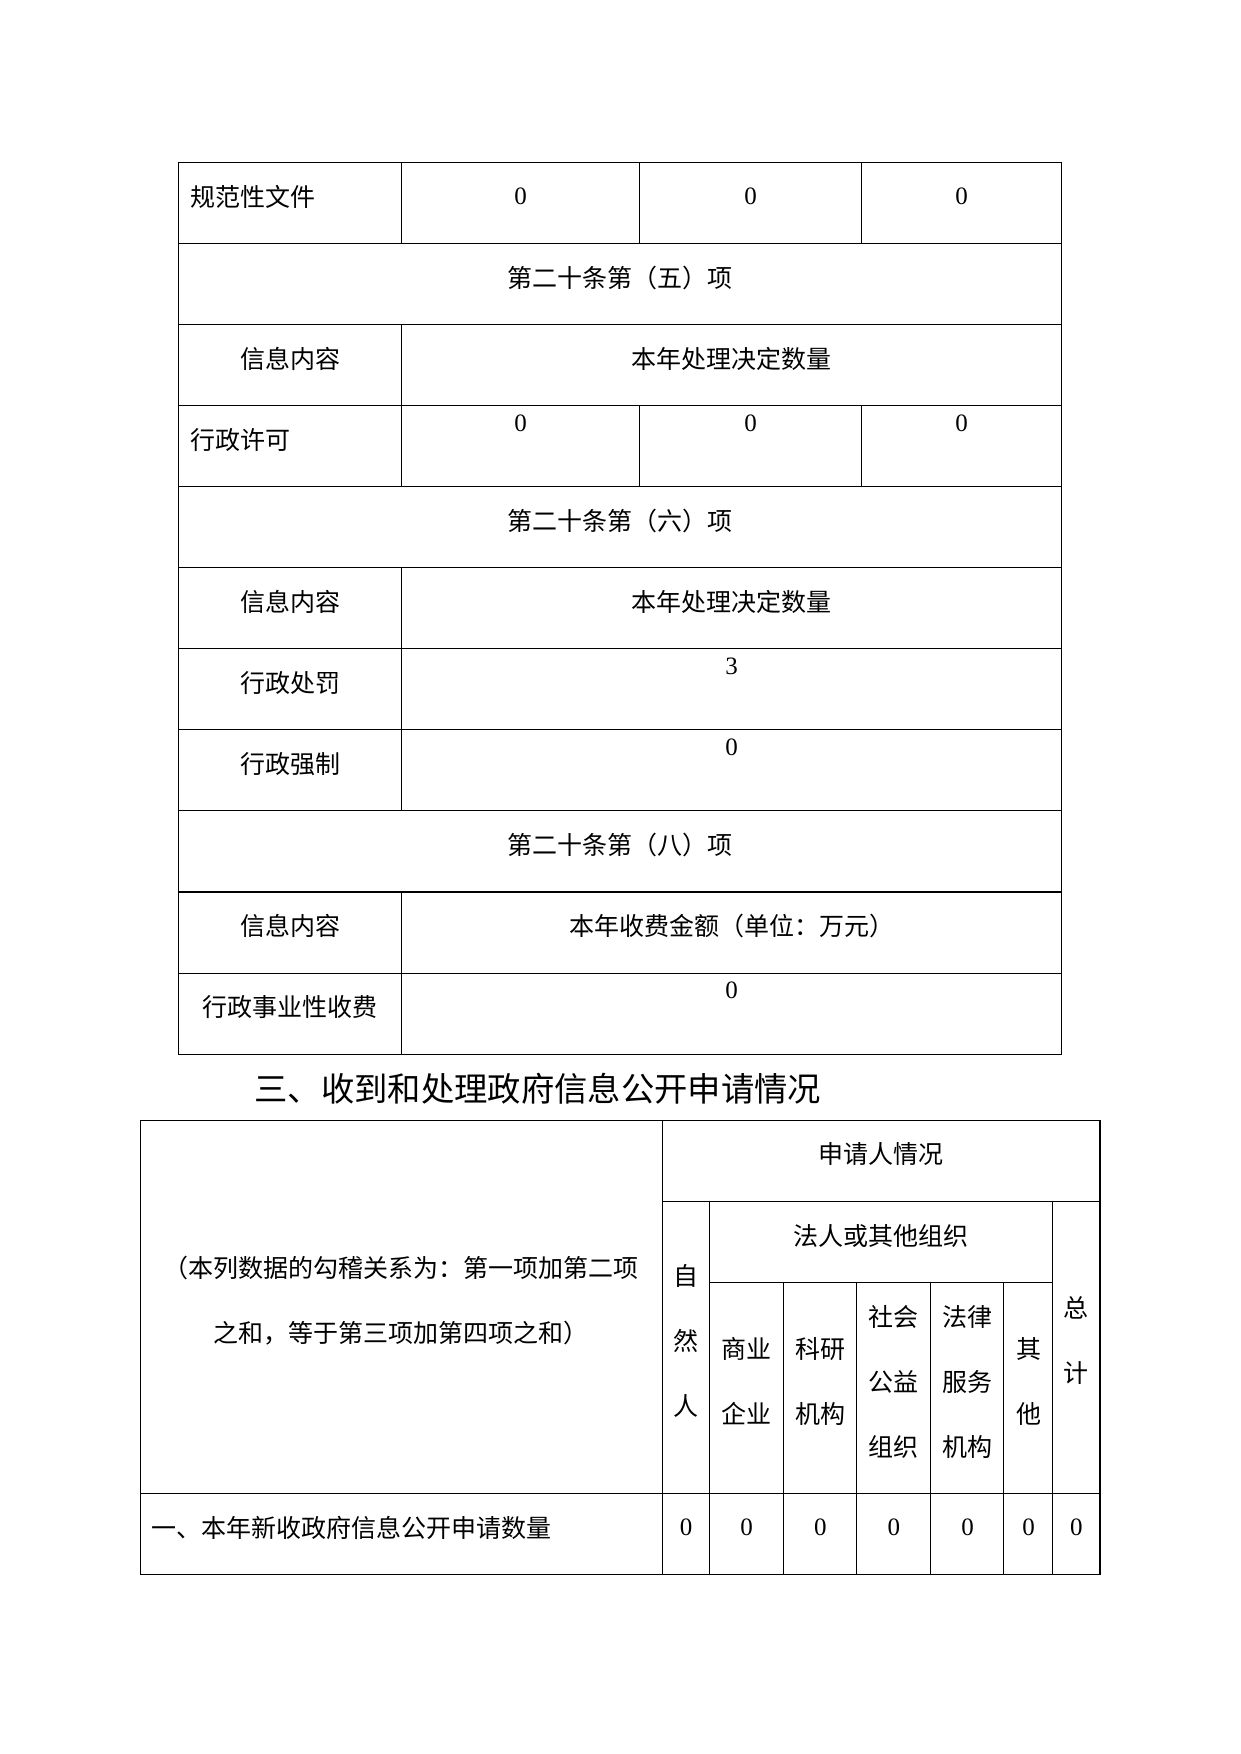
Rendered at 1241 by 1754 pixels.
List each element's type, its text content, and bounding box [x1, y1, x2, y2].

table_cell 0 [640, 163, 861, 243]
table_cell 本年收费金额（单位：万元） [402, 893, 1061, 972]
table_cell 0 [710, 1494, 783, 1574]
table_cell 社会公益组织 [857, 1283, 930, 1493]
table_cell 自然人 [663, 1202, 709, 1493]
table_cell 0 [1053, 1494, 1099, 1574]
table_cell 0 [1004, 1494, 1052, 1574]
text 三、收到和处理政府信息公开申请情况 [187, 1055, 1053, 1119]
table_cell 法人或其他组织 [710, 1202, 1052, 1282]
table_cell 行政处罚 [179, 649, 401, 729]
table_cell 第二十条第（五）项 [179, 244, 1061, 324]
table_cell 行政强制 [179, 730, 401, 810]
table_cell 信息内容 [179, 568, 401, 648]
table_cell 行政事业性收费 [179, 974, 401, 1053]
table_cell 0 [862, 406, 1061, 486]
table_cell 其他 [1004, 1283, 1052, 1493]
table_cell 0 [663, 1494, 709, 1574]
table_cell 0 [640, 406, 861, 486]
table_cell 本年处理决定数量 [402, 568, 1061, 648]
table_cell 第二十条第（八）项 [179, 811, 1061, 891]
table_cell 本年处理决定数量 [402, 325, 1061, 405]
table_cell 0 [857, 1494, 930, 1574]
table_cell 0 [931, 1494, 1003, 1574]
table_cell 总计 [1053, 1202, 1099, 1493]
table_cell 行政许可 [179, 406, 401, 486]
table_cell 0 [402, 974, 1061, 1053]
table_header 申请人情况 [663, 1121, 1099, 1201]
table_cell 科研机构 [784, 1283, 856, 1493]
table_cell 信息内容 [179, 325, 401, 405]
table_cell 商业企业 [710, 1283, 783, 1493]
table_cell 第二十条第（六）项 [179, 487, 1061, 567]
table_cell 信息内容 [179, 893, 401, 972]
table_cell 0 [402, 406, 639, 486]
table_cell 0 [402, 163, 639, 243]
table_cell 3 [402, 649, 1061, 729]
table_header （本列数据的勾稽关系为：第一项加第二项之和，等于第三项加第四项之和） [141, 1121, 662, 1493]
table_cell 规范性文件 [179, 163, 401, 243]
table_cell 0 [402, 730, 1061, 810]
table_cell 法律服务机构 [931, 1283, 1003, 1493]
table_cell 0 [784, 1494, 856, 1574]
table_cell 一、本年新收政府信息公开申请数量 [141, 1494, 662, 1574]
table_cell 0 [862, 163, 1061, 243]
